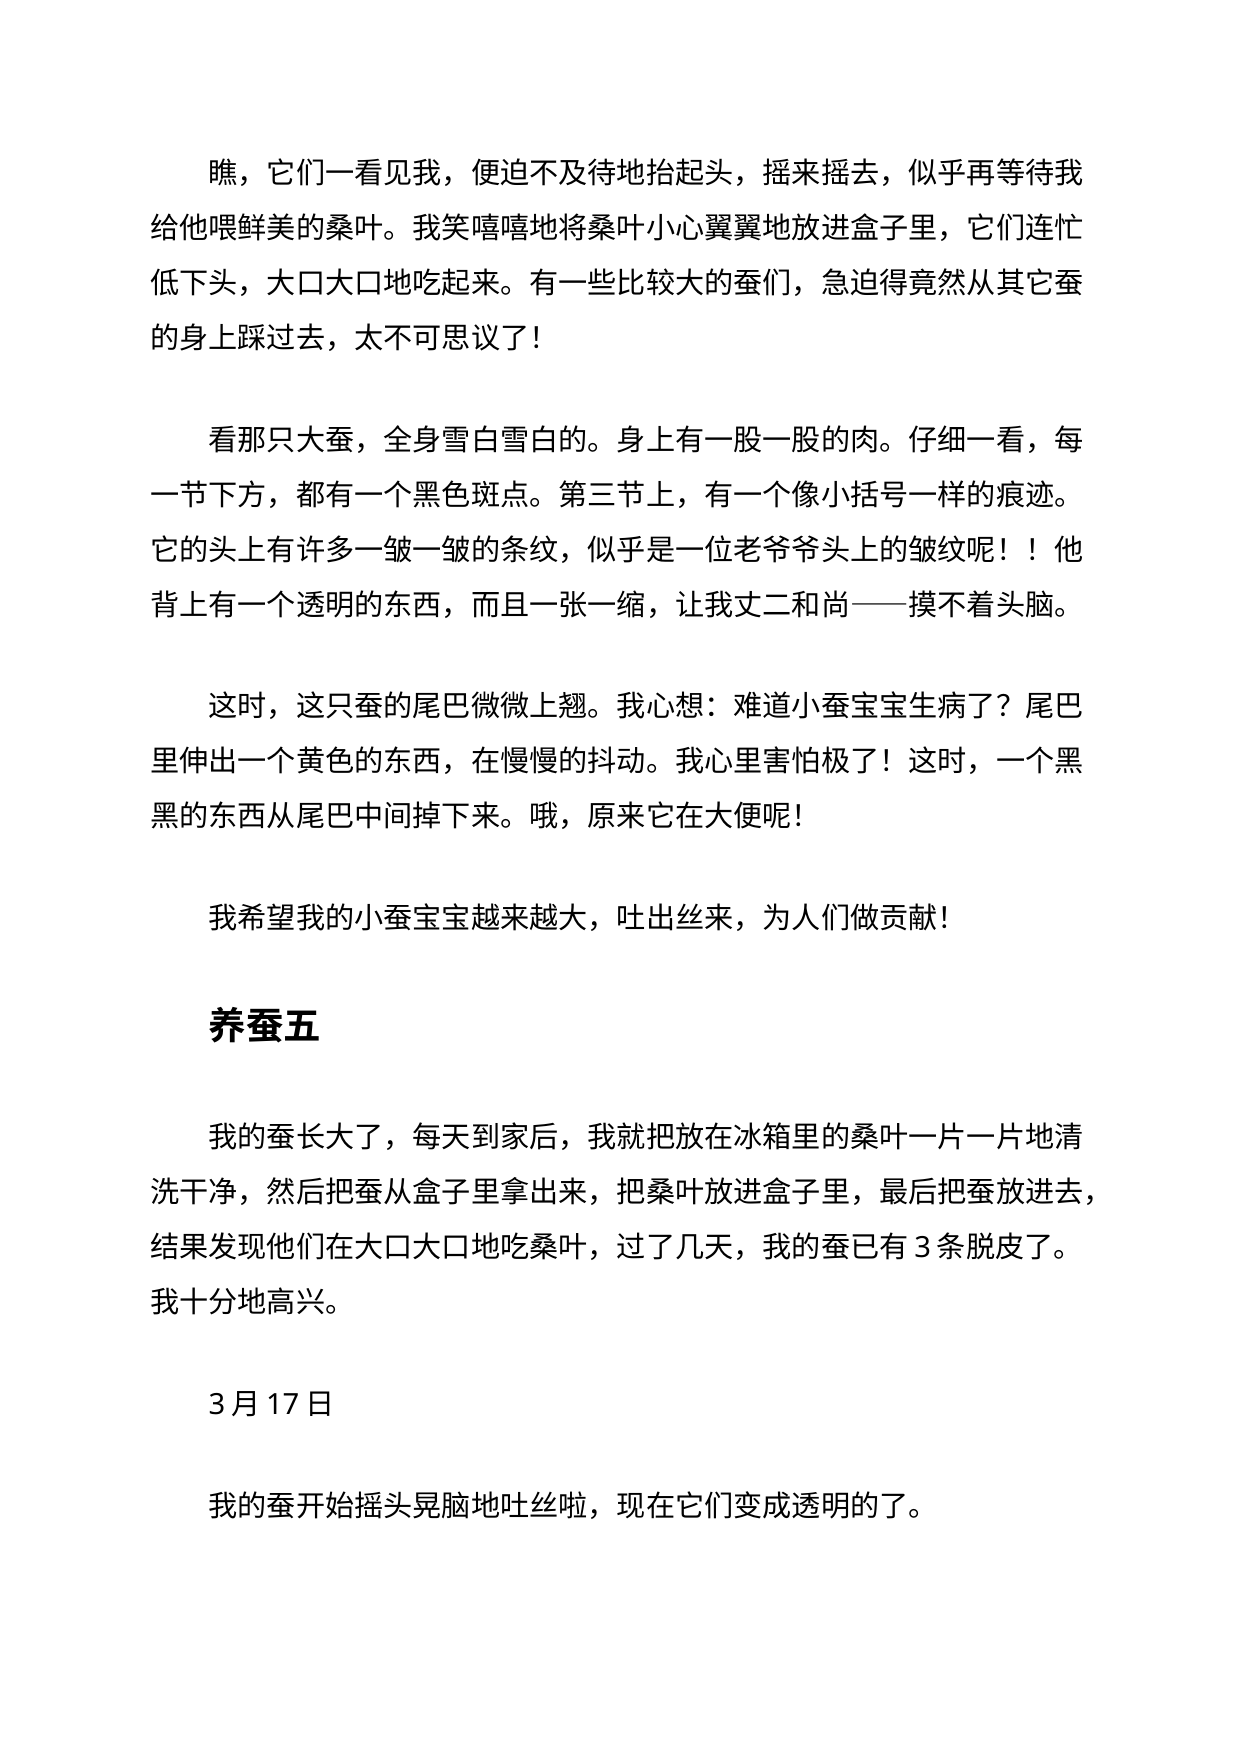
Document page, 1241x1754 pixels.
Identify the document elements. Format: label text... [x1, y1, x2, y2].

text 这时，这只蚕的尾巴微微上翘。我心想：难道小蚕宝宝生病了？尾巴里伸出一个黄色的东西，在慢慢的抖动。我心里害怕极了！这时，一个黑黑的东西从尾巴中间掉下来。哦，原来它在大便呢！ [150, 683, 1090, 835]
text 我的蚕长大了，每天到家后，我就把放在冰箱里的桑叶一片一片地清洗干净，然后把蚕从盒子里拿出来，把桑叶放进盒子里，最后把蚕放进去，结果发现他们在大口大口地吃桑叶，过了几天，我的蚕已有3条脱皮了。我十分地高兴。 [150, 1114, 1090, 1321]
text 我的蚕开始摇头晃脑地吐丝啦，现在它们变成透明的了。 [150, 1482, 1090, 1524]
text 我希望我的小蚕宝宝越来越大，吐出丝来，为人们做贡献！ [150, 894, 1090, 937]
text 养蚕五 [150, 996, 1090, 1051]
text 瞧，它们一看见我，便迫不及待地抬起头，摇来摇去，似乎再等待我给他喂鲜美的桑叶。我笑嘻嘻地将桑叶小心翼翼地放进盒子里，它们连忙低下头，大口大口地吃起来。有一些比较大的蚕们，急迫得竟然从其它蚕的身上踩过去，太不可思议了！ [150, 150, 1090, 357]
text 看那只大蚕，全身雪白雪白的。身上有一股一股的肉。仔细一看，每一节下方，都有一个黑色斑点。第三节上，有一个像小括号一样的痕迹。它的头上有许多一皱一皱的条纹，似乎是一位老爷爷头上的皱纹呢！！他背上有一个透明的东西，而且一张一缩，让我丈二和尚——摸不着头脑。 [150, 416, 1090, 623]
text 3月17日 [150, 1380, 1090, 1423]
